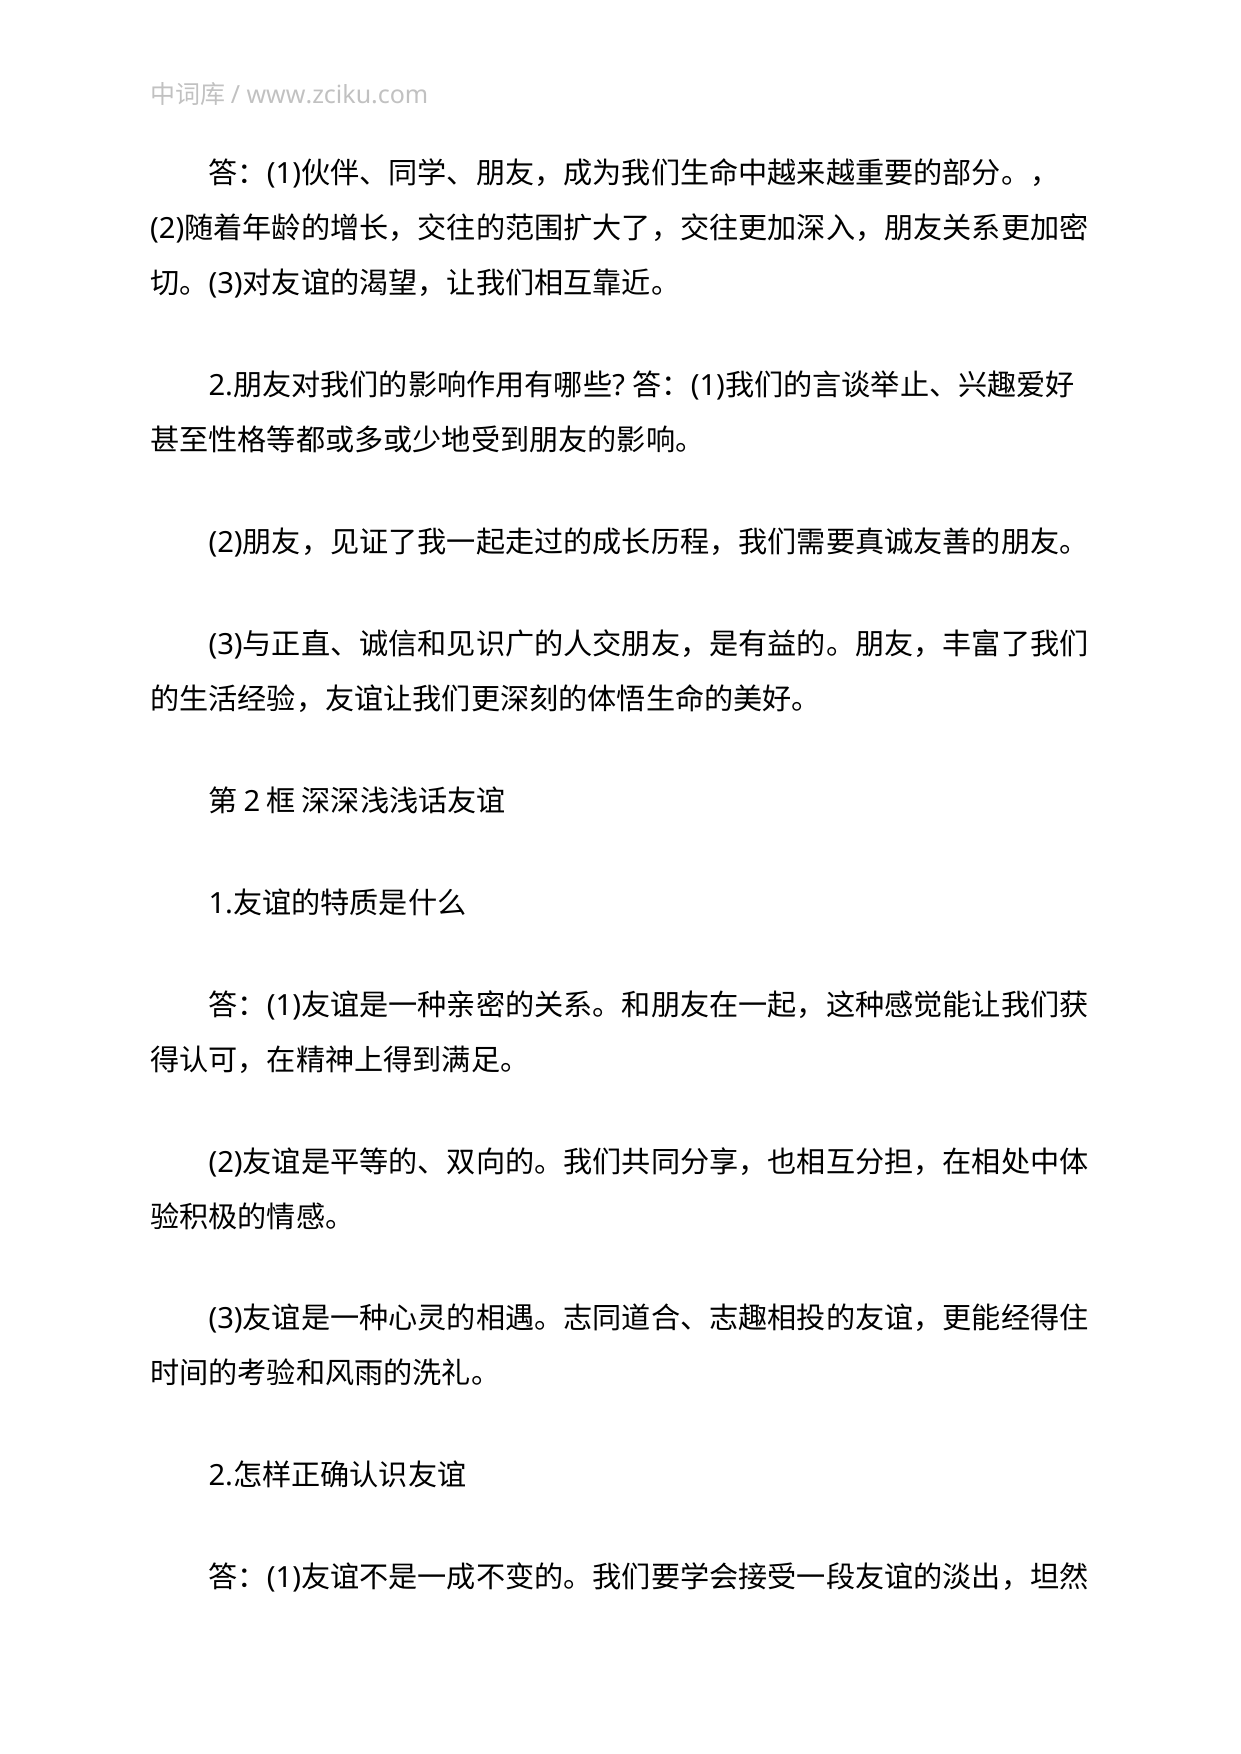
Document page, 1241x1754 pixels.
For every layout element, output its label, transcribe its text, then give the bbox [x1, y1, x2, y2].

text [150, 1554, 1090, 1596]
text 2.怎样正确认识友谊 [150, 1452, 1090, 1494]
text (3)友谊是一种心灵的相遇。志同道合、志趣相投的友谊，更能经得住时间的考验和风雨的洗礼。 [150, 1295, 1090, 1392]
text 答：(1)伙伴、同学、朋友，成为我们生命中越来越重要的部分。，(2)随着年龄的增长，交往的范围扩大了，交往更加深入，朋友关系更加密切。(3)对友谊的渴望，让我们相互靠近。 [150, 150, 1090, 302]
text 答：(1)友谊是一种亲密的关系。和朋友在一起，这种感觉能让我们获得认可，在精神上得到满足。 [150, 981, 1090, 1079]
text (3)与正直、诚信和见识广的人交朋友，是有益的。朋友，丰富了我们的生活经验，友谊让我们更深刻的体悟生命的美好。 [150, 621, 1090, 718]
text (2)朋友，见证了我一起走过的成长历程，我们需要真诚友善的朋友。 [150, 519, 1090, 561]
text 第2框 深深浅浅话友谊 [150, 777, 1090, 820]
text (2)友谊是平等的、双向的。我们共同分享，也相互分担，在相处中体验积极的情感。 [150, 1138, 1090, 1236]
text 1.友谊的特质是什么 [150, 879, 1090, 922]
text 2.朋友对我们的影响作用有哪些? 答：(1)我们的言谈举止、兴趣爱好甚至性格等都或多或少地受到朋友的影响。 [150, 362, 1090, 459]
